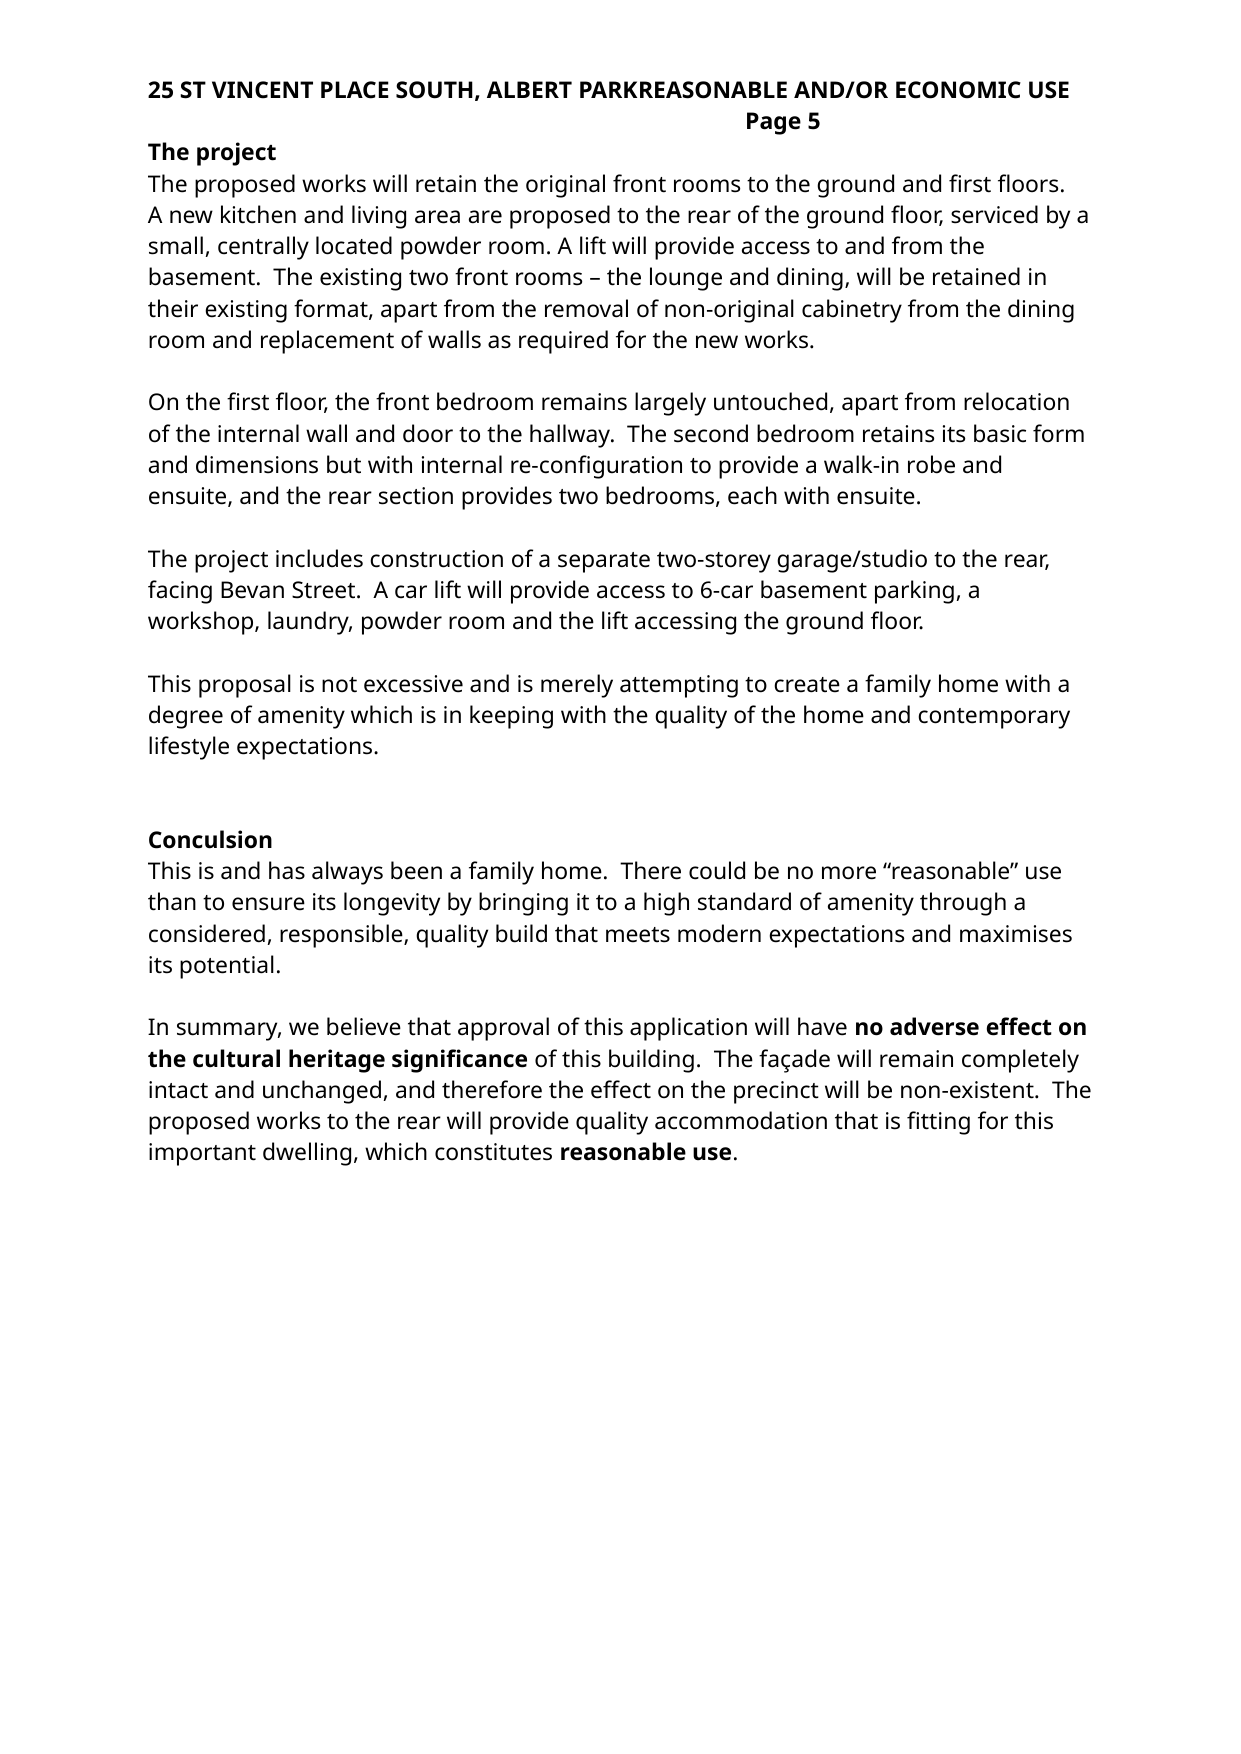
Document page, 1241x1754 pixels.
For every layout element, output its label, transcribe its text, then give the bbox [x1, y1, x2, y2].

text Conculsion [148, 824, 1092, 855]
text The project includes construction of a separate two-storey garage/studio to the rear, facing Bevan Street. A car lift will provide access to 6-car basement parking, a workshop, laundry, powder room and the lift accessing the ground floor. [148, 543, 1092, 636]
text In summary, we believe that approval of this application will have no adverse effect on the cultural heritage significance of this building. The façade will remain completely intact and unchanged, and therefore the effect on the precinct will be non-existent. The proposed works to the rear will provide quality accommodation that is fitting for this important dwelling, which constitutes reasonable use. [148, 1011, 1092, 1168]
text On the first floor, the front bedroom remains largely untouched, apart from relocation of the internal wall and door to the hallway. The second bedroom retains its basic form and dimensions but with internal re-configuration to provide a walk-in robe and ensuite, and the rear section provides two bedrooms, each with ensuite. [148, 386, 1092, 511]
text The project [148, 136, 1092, 168]
text This proposal is not excessive and is merely attempting to create a family home with a degree of amenity which is in keeping with the quality of the home and contemporary lifestyle expectations. [148, 668, 1092, 761]
text This is and has always been a family home. There could be no more “reasonable” use than to ensure its longevity by bringing it to a high standard of amenity through a considered, responsible, quality build that meets modern expectations and maximises its potential. [148, 855, 1092, 980]
text The proposed works will retain the original front rooms to the ground and first floors. A new kitchen and living area are proposed to the rear of the ground floor, serviced by a small, centrally located powder room. A lift will provide access to and from the basement. The existing two front rooms – the lounge and dining, will be retained in their existing format, apart from the removal of non-original cabinetry from the dining room and replacement of walls as required for the new works. [148, 168, 1092, 355]
